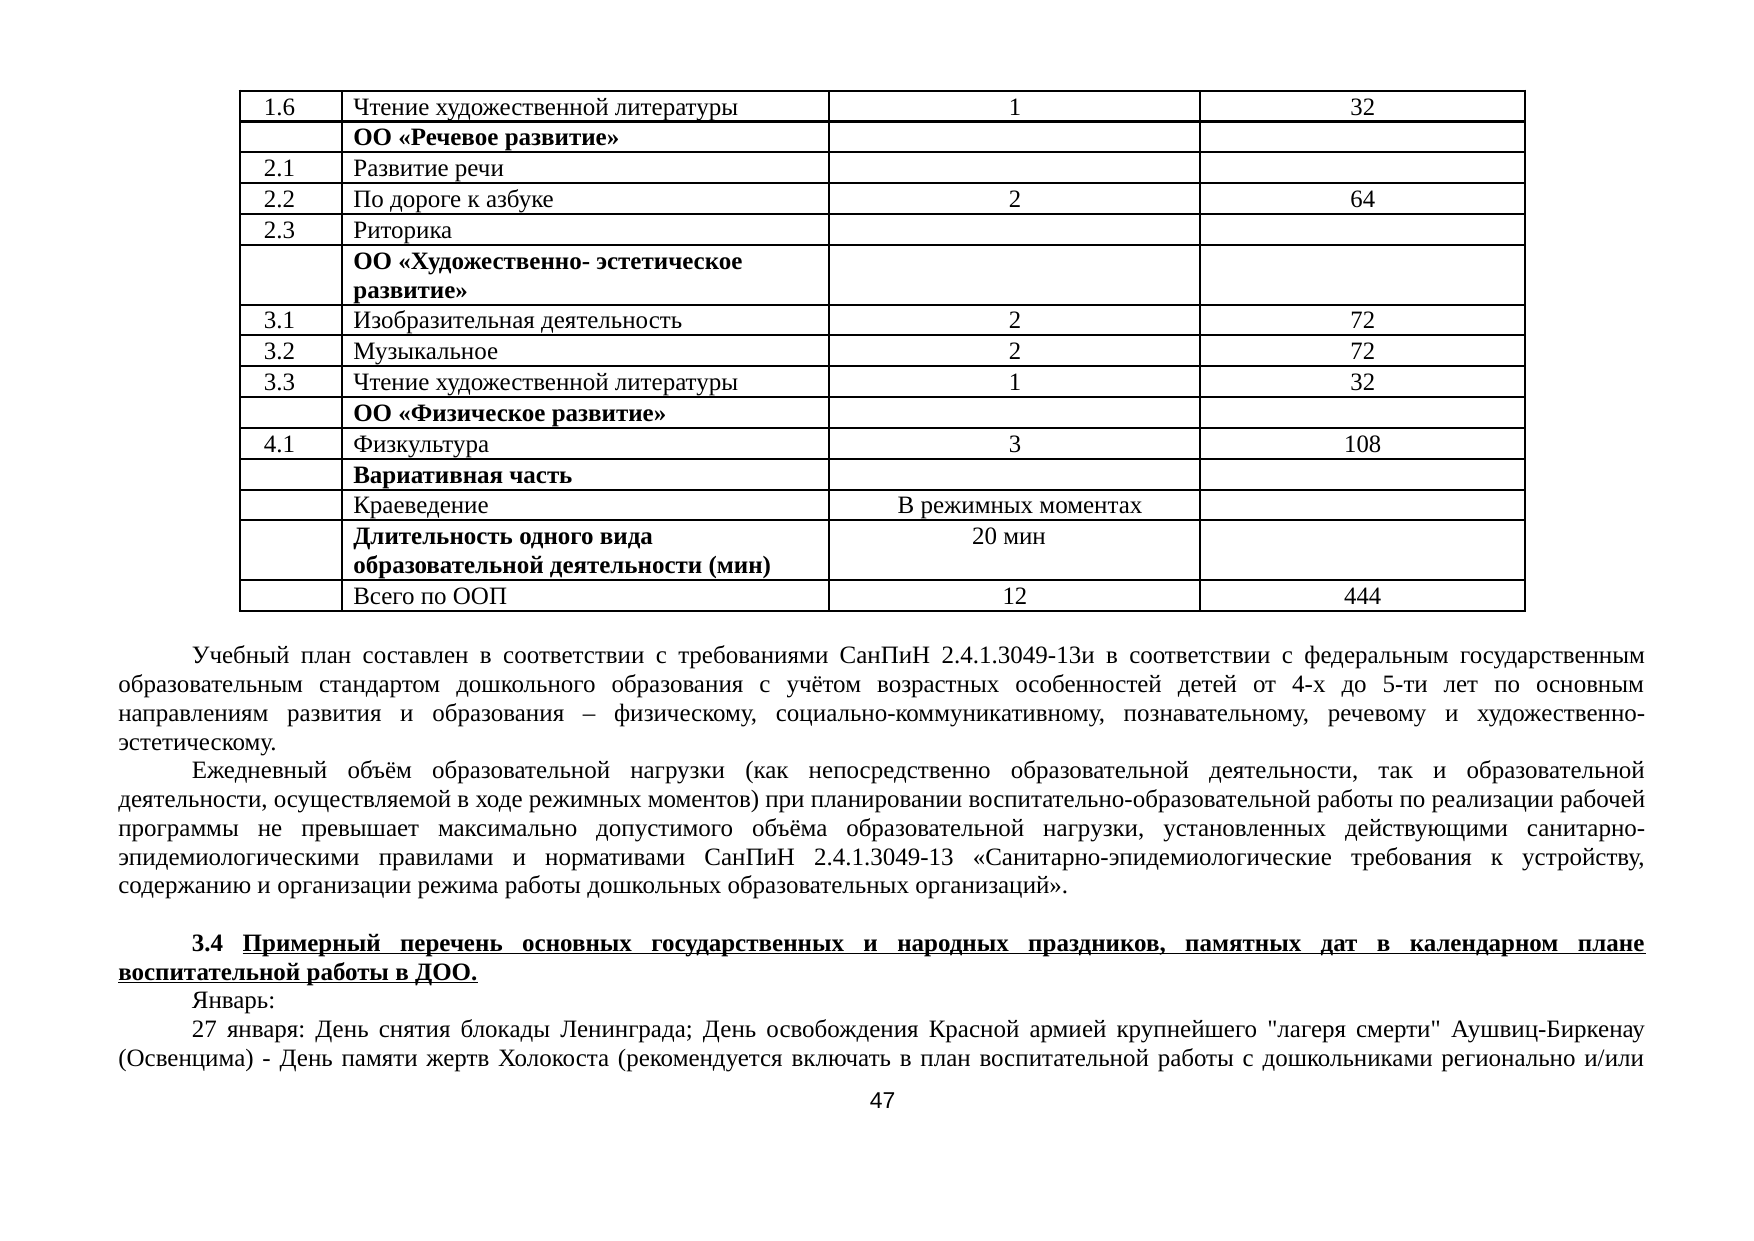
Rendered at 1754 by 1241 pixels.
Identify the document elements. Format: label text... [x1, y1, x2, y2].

table_cell 3.1 [241, 306, 341, 334]
table_cell 2 [830, 184, 1199, 213]
table_cell [1201, 521, 1524, 550]
table_cell Музыкальное [343, 336, 828, 365]
table_cell развитие» [343, 275, 828, 303]
table_cell Вариативная часть [343, 460, 828, 488]
table_cell [830, 398, 1199, 427]
text 3.4 Примерный перечень основных государственных и народных праздников, памятных дат в календарном плане воспитательной работы в ДОО. [118, 928, 1646, 986]
table_cell ОО «Физическое развитие» [343, 398, 828, 427]
table_cell [1201, 153, 1524, 182]
table_cell Длительность одного вида [343, 521, 828, 550]
table_cell [1201, 215, 1524, 244]
table_cell Риторика [343, 215, 828, 244]
table_cell 108 [1201, 429, 1524, 458]
table_cell 3.2 [241, 336, 341, 365]
table_cell 2.1 [241, 153, 341, 182]
table_cell 1 [830, 92, 1199, 120]
table_cell 4.1 [241, 429, 341, 458]
table_cell [241, 246, 341, 274]
table_cell 444 [1201, 581, 1524, 610]
table_cell 2.3 [241, 215, 341, 244]
table_cell 2 [830, 306, 1199, 334]
table_cell [830, 460, 1199, 488]
text Учебный план составлен в соответствии с требованиями СанПиН 2.4.1.3049-13и в соответствии с федеральным государственным образовательным стандартом дошкольного образования с учётом возрастных особенностей детей от 4-х до 5-ти лет по основным направлениям развития и образования – физическому, социально-коммуникативному, познавательному, речевому и художественно-эстетическому. [118, 641, 1646, 756]
table_cell 64 [1201, 184, 1524, 213]
table_cell 12 [830, 581, 1199, 610]
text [118, 1014, 1646, 1072]
table_cell 72 [1201, 306, 1524, 334]
table_cell 3.3 [241, 367, 341, 396]
table_cell [241, 550, 341, 579]
table_cell Всего по ООП [343, 581, 828, 610]
table_cell [1201, 275, 1524, 303]
table_cell В режимных моментах [830, 491, 1199, 519]
table_cell Изобразительная деятельность [343, 306, 828, 334]
table_cell [1201, 246, 1524, 274]
table_cell ОО «Речевое развитие» [343, 123, 828, 151]
table_cell [830, 275, 1199, 303]
table_cell [241, 491, 341, 519]
table_cell Физкультура [343, 429, 828, 458]
text Январь: [118, 986, 1646, 1014]
table_cell [1201, 460, 1524, 488]
table_cell Развитие речи [343, 153, 828, 182]
table_cell [241, 123, 341, 151]
table_cell 32 [1201, 92, 1524, 120]
table_cell Краеведение [343, 491, 828, 519]
table_cell 2 [830, 336, 1199, 365]
table_cell [241, 460, 341, 488]
table_cell [830, 246, 1199, 274]
table_cell образовательной деятельности (мин) [343, 550, 828, 579]
table_cell [241, 398, 341, 427]
table_cell 2.2 [241, 184, 341, 213]
table_cell [241, 275, 341, 303]
table_cell Чтение художественной литературы [343, 367, 828, 396]
table_cell [830, 153, 1199, 182]
table_cell [241, 581, 341, 610]
table_cell [241, 521, 341, 550]
table_cell 1 [830, 367, 1199, 396]
table_cell 32 [1201, 367, 1524, 396]
table_cell ОО «Художественно- эстетическое [343, 246, 828, 274]
table_cell Чтение художественной литературы [343, 92, 828, 120]
table_cell [1201, 123, 1524, 151]
table_cell [830, 550, 1199, 579]
table_cell [1201, 491, 1524, 519]
table_cell 72 [1201, 336, 1524, 365]
table_cell [830, 215, 1199, 244]
table_cell [1201, 398, 1524, 427]
text Ежедневный объём образовательной нагрузки (как непосредственно образовательной деятельности, так и образовательной деятельности, осуществляемой в ходе режимных моментов) при планировании воспитательно-образовательной работы по реализации рабочей программы не превышает максимально допустимого объёма образовательной нагрузки, установленных действующими санитарно-эпидемиологическими правилами и нормативами СанПиН 2.4.1.3049-13 «Санитарно-эпидемиологические требования к устройству, содержанию и организации режима работы дошкольных образовательных организаций». [118, 756, 1646, 899]
table_cell 1.6 [241, 92, 341, 120]
table_cell 3 [830, 429, 1199, 458]
table_cell 20 мин [830, 521, 1199, 550]
table_cell По дороге к азбуке [343, 184, 828, 213]
table_cell [1201, 550, 1524, 579]
table_cell [830, 123, 1199, 151]
